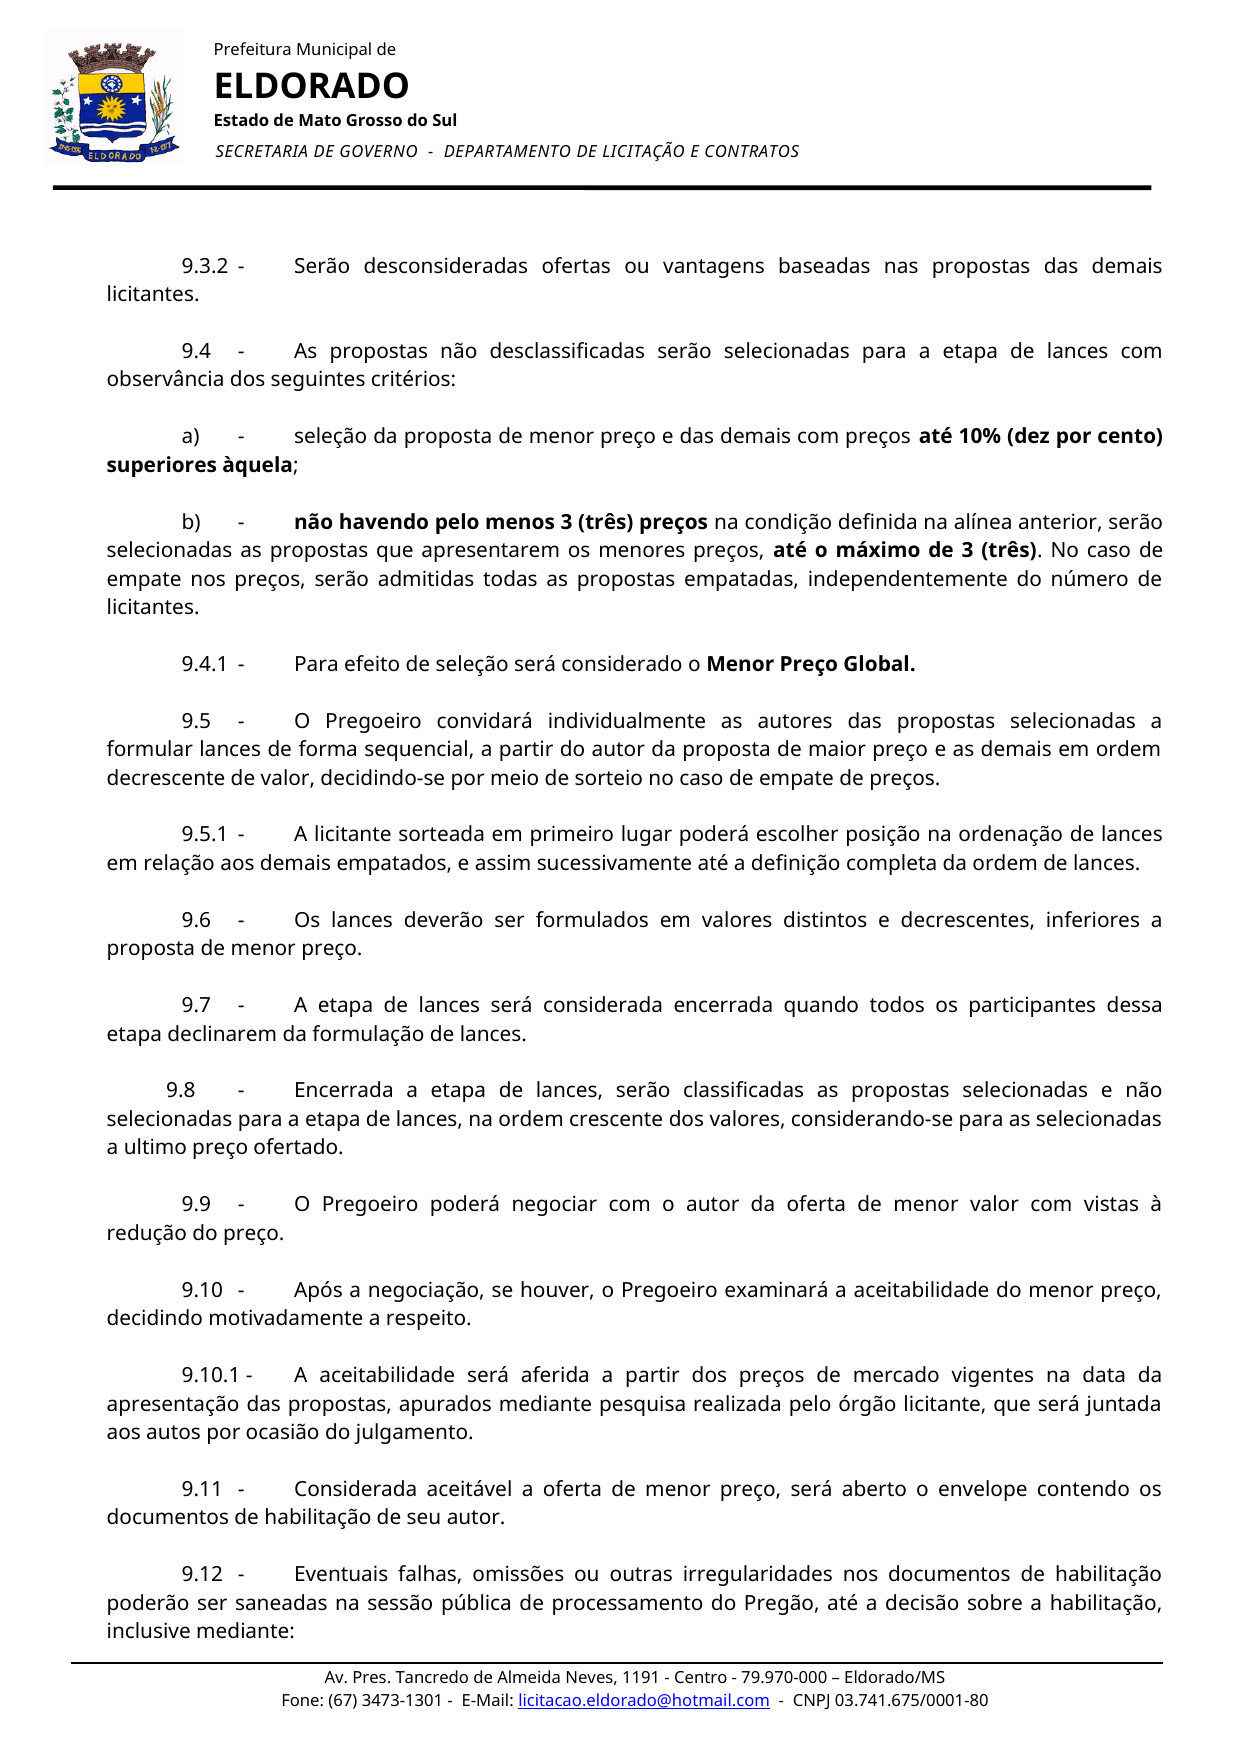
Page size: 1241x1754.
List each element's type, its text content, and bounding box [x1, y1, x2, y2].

text 9.12 - Eventuais falhas, omissões ou outras irregularidades nos documentos de habilitação poderão ser saneadas na sessão pública de processamento do Pregão, até a decisão sobre a habilitação, inclusive mediante: [106, 1559, 1163, 1644]
text 9.11 - Considerada aceitável a oferta de menor preço, será aberto o envelope contendo os documentos de habilitação de seu autor. [106, 1474, 1163, 1531]
text a) - seleção da proposta de menor preço e das demais com preços até 10% (dez por cento) superiores àquela; [106, 421, 1163, 478]
text 9.3.2 - Serão desconsideradas ofertas ou vantagens baseadas nas propostas das demais licitantes. [106, 251, 1163, 308]
picture [43, 30, 184, 165]
text 9.4.1 - Para efeito de seleção será considerado o Menor Preço Global. [106, 649, 1163, 677]
text 9.10.1 - A aceitabilidade será aferida a partir dos preços de mercado vigentes na data da apresentação das propostas, apurados mediante pesquisa realizada pelo órgão licitante, que será juntada aos autos por ocasião do julgamento. [106, 1360, 1163, 1446]
text b) - não havendo pelo menos 3 (três) preços na condição definida na alínea anterior, serão selecionadas as propostas que apresentarem os menores preços, até o máximo de 3 (três). No caso de empate nos preços, serão admitidas todas as propostas empatadas, independentemente do número de licitantes. [106, 507, 1163, 621]
text 9.5.1 - A licitante sorteada em primeiro lugar poderá escolher posição na ordenação de lances em relação aos demais empatados, e assim sucessivamente até a definição completa da ordem de lances. [106, 819, 1163, 876]
text 9.5 - O Pregoeiro convidará individualmente as autores das propostas selecionadas a formular lances de forma sequencial, a partir do autor da proposta de maior preço e as demais em ordem decrescente de valor, decidindo-se por meio de sorteio no caso de empate de preços. [106, 706, 1163, 791]
text 9.6 - Os lances deverão ser formulados em valores distintos e decrescentes, inferiores a proposta de menor preço. [106, 905, 1163, 962]
text 9.8 - Encerrada a etapa de lances, serão classificadas as propostas selecionadas e não selecionadas para a etapa de lances, na ordem crescente dos valores, considerando-se para as selecionadas a ultimo preço ofertado. [106, 1076, 1163, 1161]
text 9.4 - As propostas não desclassificadas serão selecionadas para a etapa de lances com observância dos seguintes critérios: [106, 336, 1163, 393]
text 9.9 - O Pregoeiro poderá negociar com o autor da oferta de menor valor com vistas à redução do preço. [106, 1189, 1163, 1246]
text 9.10 - Após a negociação, se houver, o Pregoeiro examinará a aceitabilidade do menor preço, decidindo motivadamente a respeito. [106, 1275, 1163, 1332]
text 9.7 - A etapa de lances será considerada encerrada quando todos os participantes dessa etapa declinarem da formulação de lances. [106, 990, 1163, 1047]
